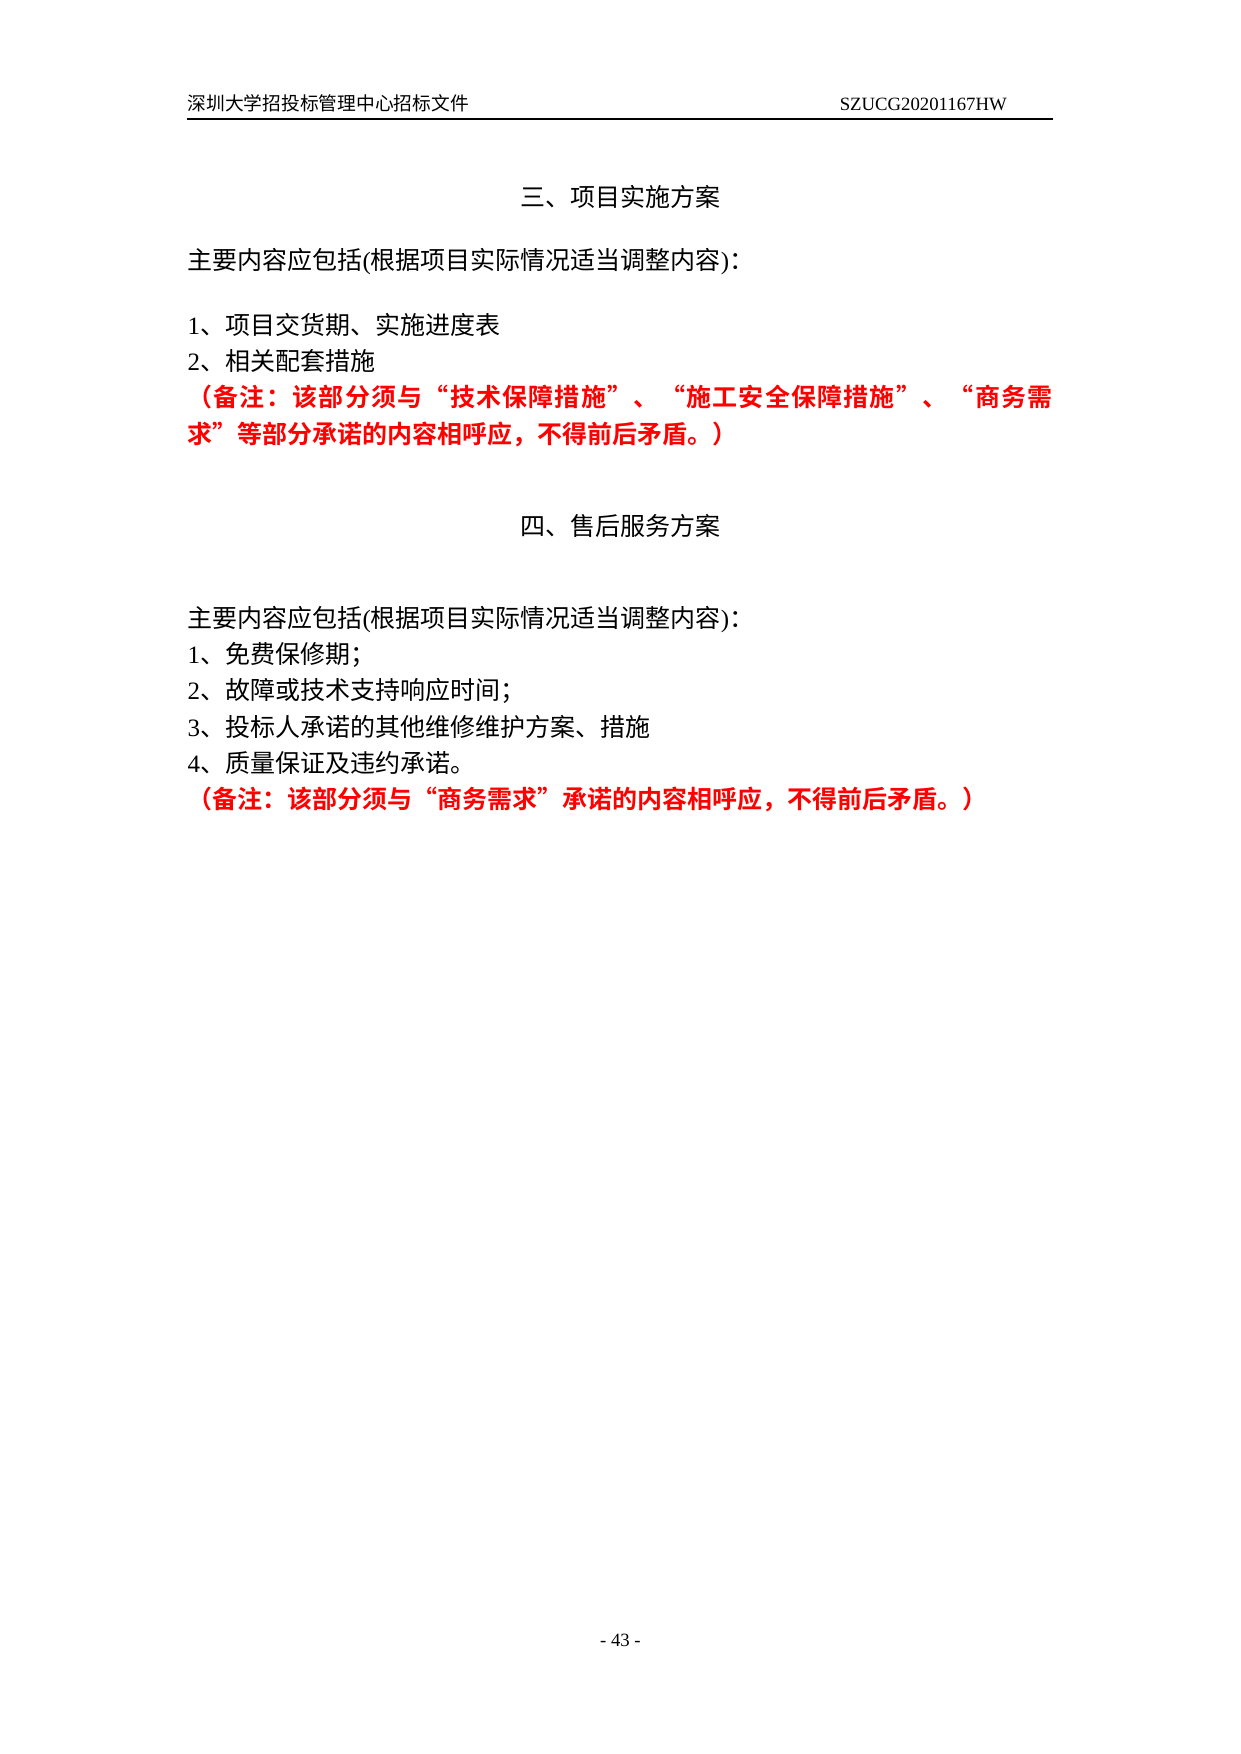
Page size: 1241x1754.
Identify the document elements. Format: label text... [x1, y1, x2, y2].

text 4、质量保证及违约承诺。 [187, 743, 1053, 779]
text 3、投标人承诺的其他维修维护方案、措施 [187, 707, 1053, 743]
text （备注：该部分须与“商务需求”承诺的内容相呼应，不得前后矛盾。） [187, 779, 1053, 816]
text 1、免费保修期； [187, 634, 1053, 671]
subtitle 三、项目实施方案 [187, 177, 1053, 213]
text 2、故障或技术支持响应时间； [187, 671, 1053, 707]
text （备注：该部分须与“技术保障措施”、“施工安全保障措施”、“商务需求”等部分承诺的内容相呼应，不得前后矛盾。） [187, 378, 1053, 450]
text 1、项目交货期、实施进度表 [187, 305, 1053, 342]
subtitle 四、售后服务方案 [187, 506, 1053, 542]
text 主要内容应包括(根据项目实际情况适当调整内容)： [187, 240, 1053, 277]
text 主要内容应包括(根据项目实际情况适当调整内容)： [187, 598, 1053, 634]
text 2、相关配套措施 [187, 342, 1053, 378]
